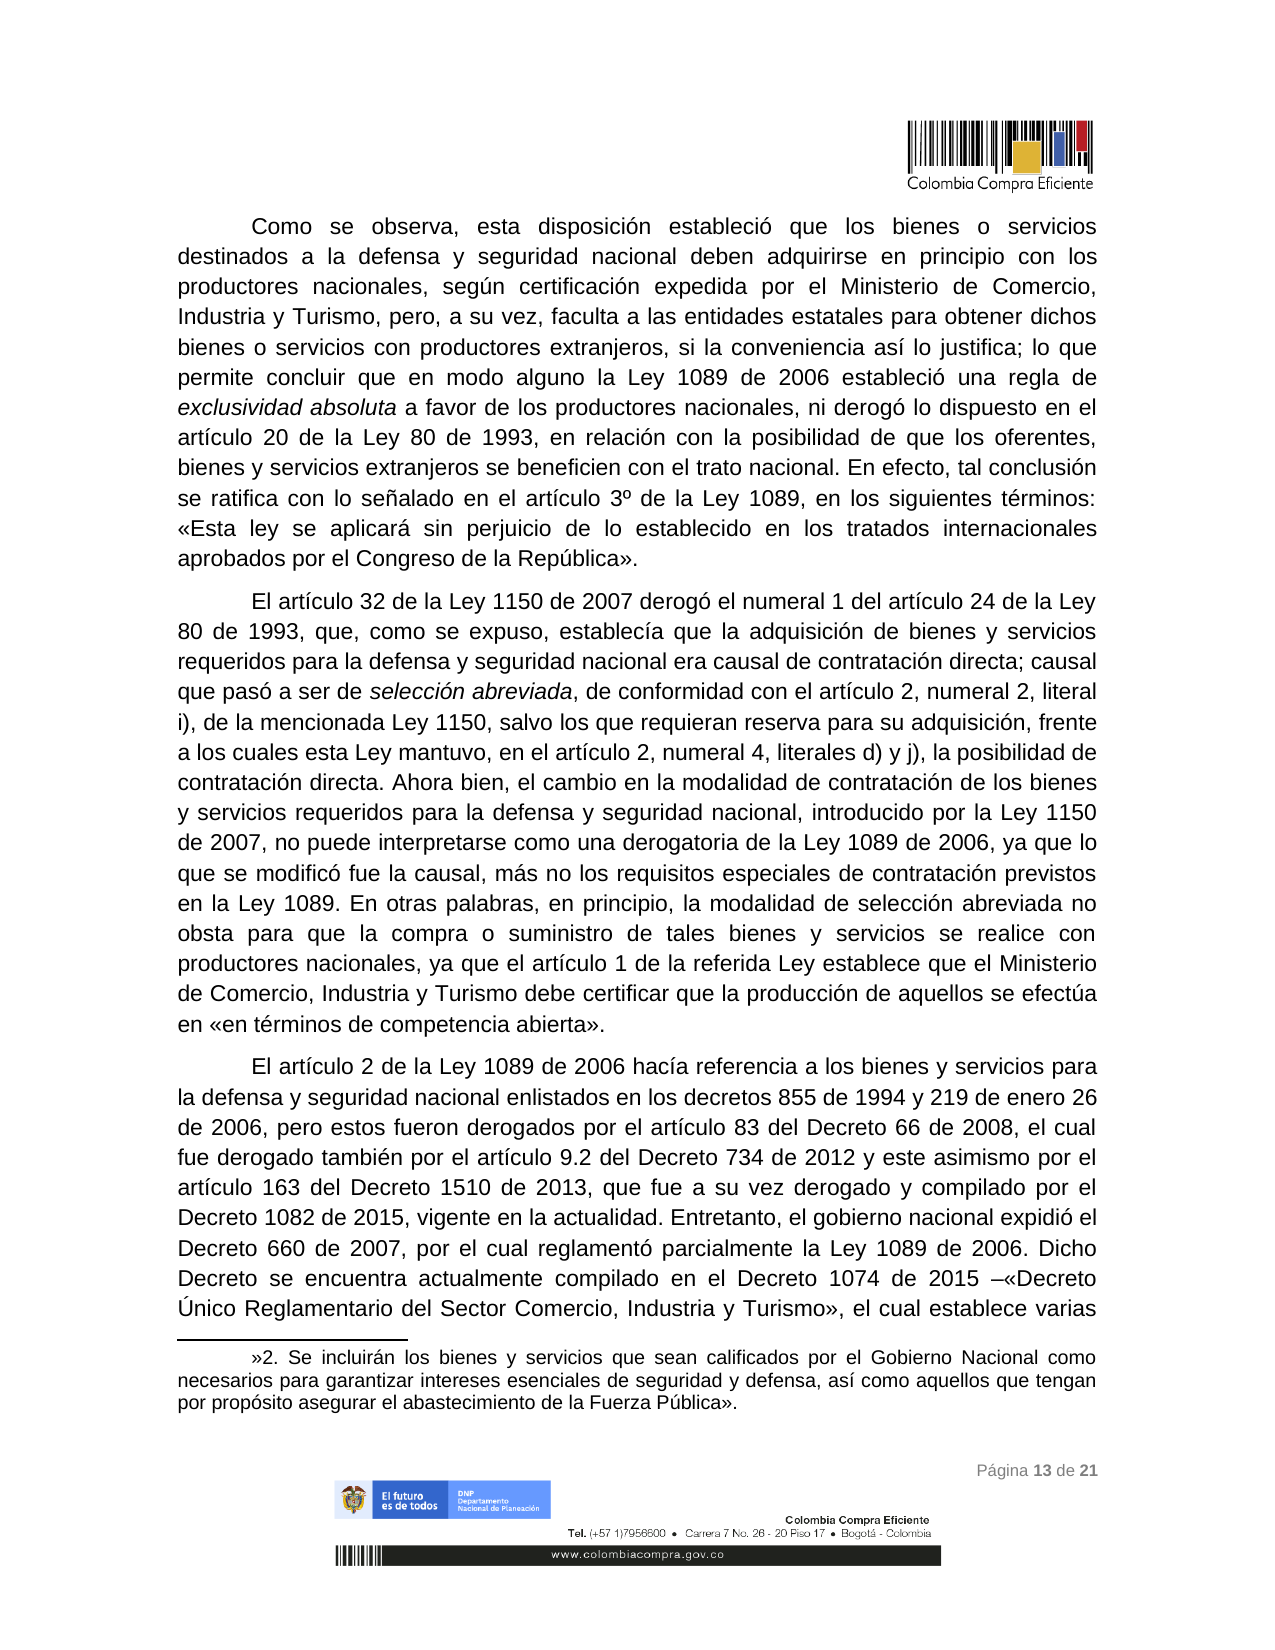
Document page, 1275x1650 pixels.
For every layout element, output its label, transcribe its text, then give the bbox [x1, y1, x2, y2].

text Como se observa, esta disposición estableció que los bienes o servicios destinados a la defensa y seguridad nacional deben adquirirse en principio con los productores nacionales, según certificación expedida por el Ministerio de Comercio, Industria y Turismo, pero, a su vez, faculta a las entidades estatales para obtener dichos bienes o servicios con productores extranjeros, si la conveniencia así lo justifica; lo que permite concluir que en modo alguno la Ley 1089 de 2006 estableció una regla de exclusividad absoluta a favor de los productores nacionales, ni derogó lo dispuesto en el artículo 20 de la Ley 80 de 1993, en relación con la posibilidad de que los oferentes, bienes y servicios extranjeros se beneficien con el trato nacional. En efecto, tal conclusión se ratifica con lo señalado en el artículo 3º de la Ley 1089, en los siguientes términos: «Esta ley se aplicará sin perjuicio de lo establecido en los tratados internacionales aprobados por el Congreso de la República». [177, 213, 1098, 571]
picture [899, 114, 1099, 196]
picture [334, 1480, 942, 1566]
text El artículo 32 de la Ley 1150 de 2007 derogó el numeral 1 del artículo 24 de la Ley 80 de 1993, que, como se expuso, establecía que la adquisición de bienes y servicios requeridos para la defensa y seguridad nacional era causal de contratación directa; causal que pasó a ser de selección abreviada, de conformidad con el artículo 2, numeral 2, literal i), de la mencionada Ley 1150, salvo los que requieran reserva para su adquisición, frente a los cuales esta Ley mantuvo, en el artículo 2, numeral 4, literales d) y j), la posibilidad de contratación directa. Ahora bien, el cambio en la modalidad de contratación de los bienes y servicios requeridos para la defensa y seguridad nacional, introducido por la Ley 1150 de 2007, no puede interpretarse como una derogatoria de la Ley 1089 de 2006, ya que lo que se modificó fue la causal, más no los requisitos especiales de contratación previstos en la Ley 1089. En otras palabras, en principio, la modalidad de selección abreviada no obsta para que la compra o suministro de tales bienes y servicios se realice con productores nacionales, ya que el artículo 1 de la referida Ley establece que el Ministerio de Comercio, Industria y Turismo debe certificar que la producción de aquellos se efectúa en «en términos de competencia abierta». [177, 588, 1098, 1037]
